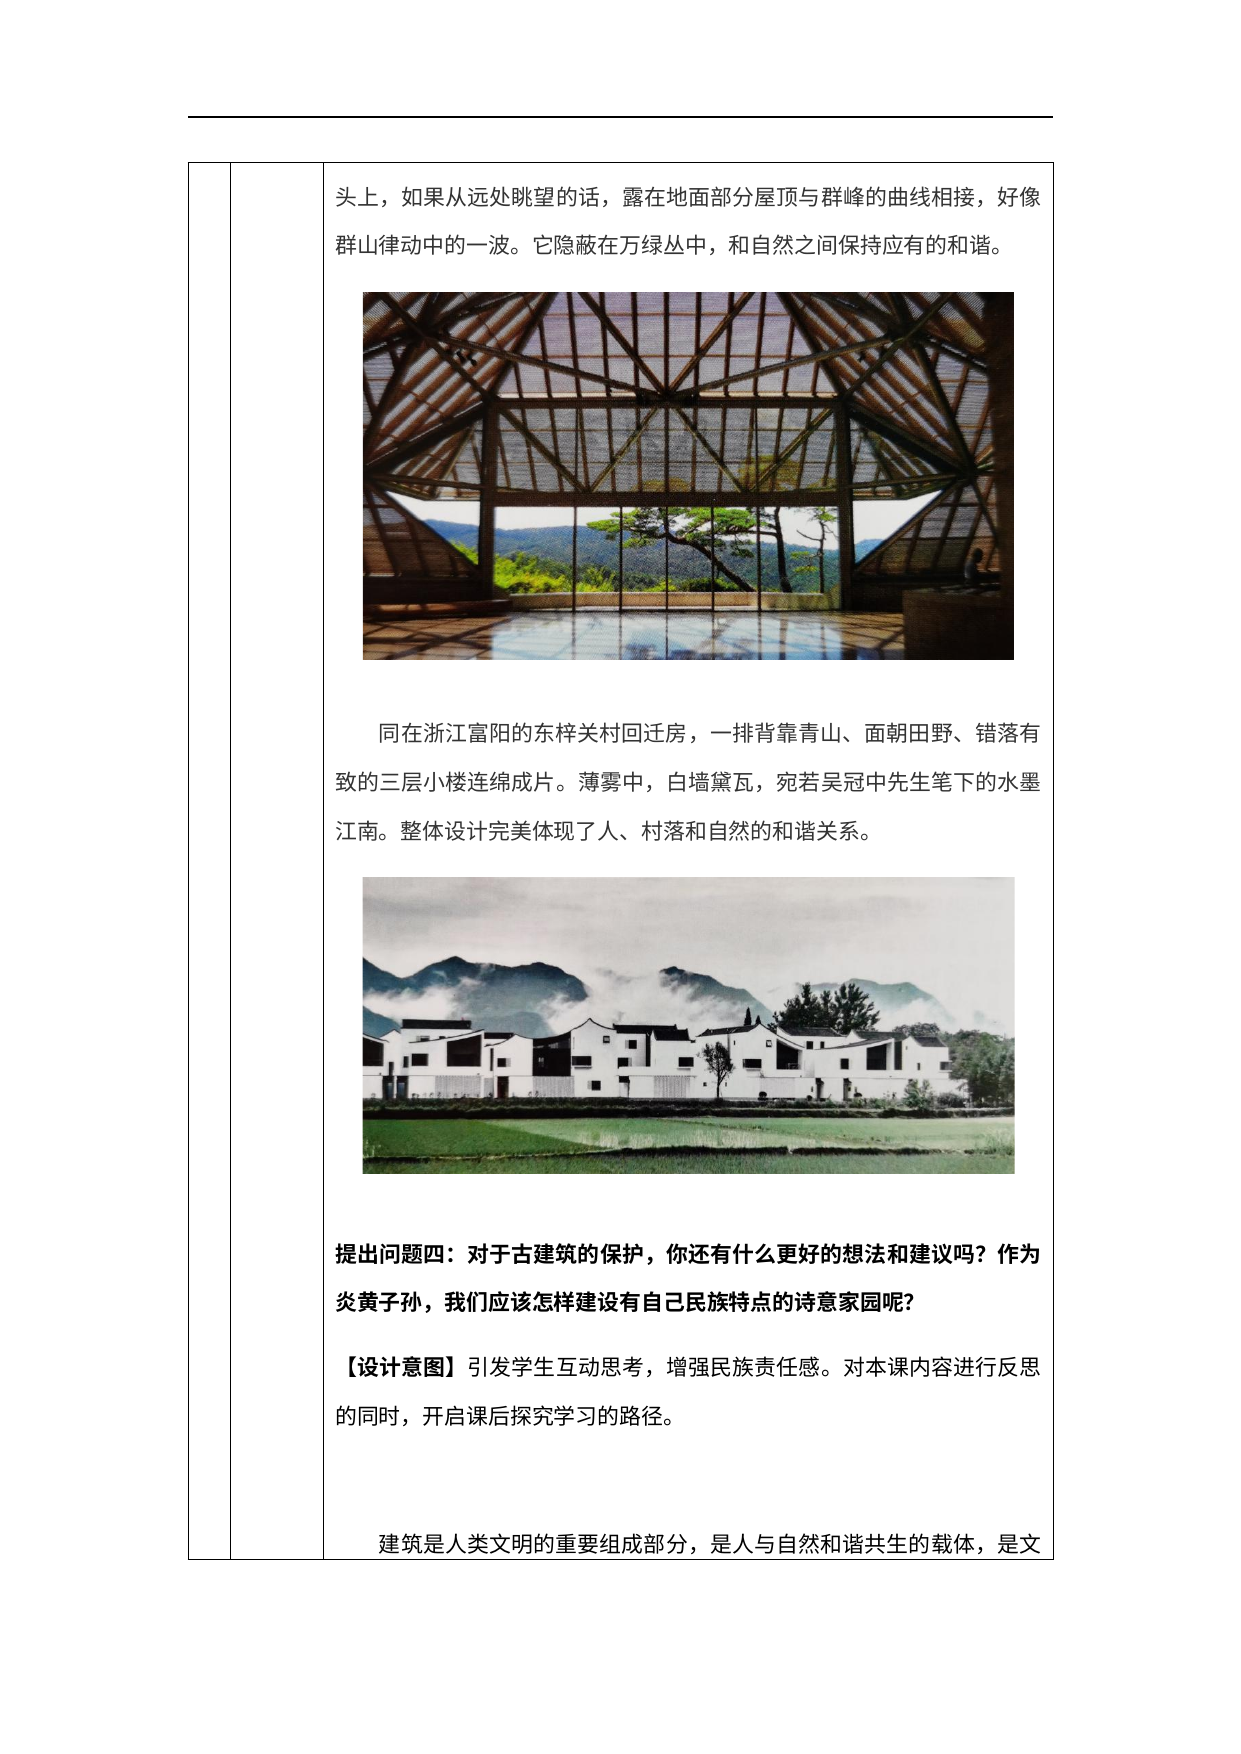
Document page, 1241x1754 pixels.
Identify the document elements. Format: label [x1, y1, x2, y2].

table_cell [324, 163, 1053, 1559]
table_cell [231, 163, 323, 1559]
table_cell [189, 163, 230, 1559]
picture [362, 877, 1015, 1174]
picture [362, 292, 1014, 660]
